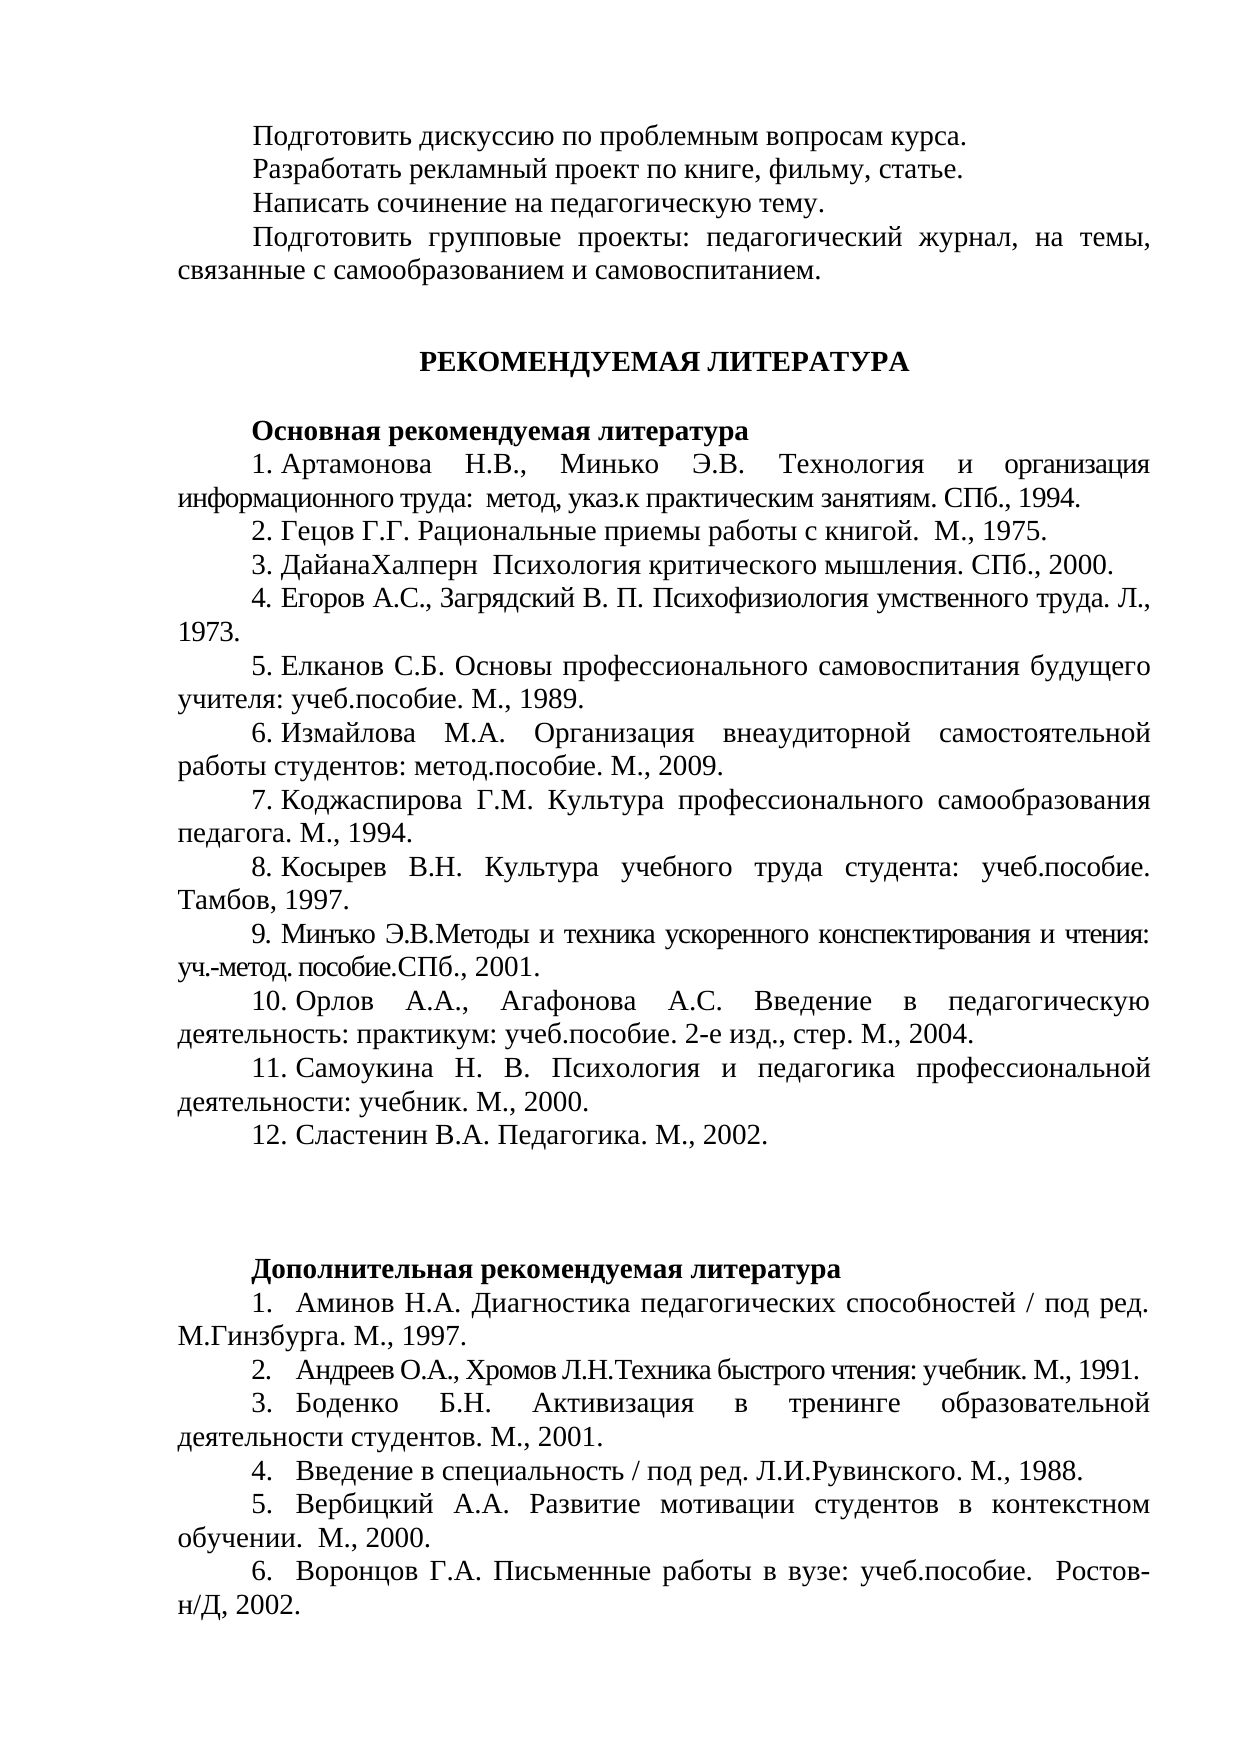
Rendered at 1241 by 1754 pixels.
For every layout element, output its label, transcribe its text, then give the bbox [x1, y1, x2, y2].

list Боденко Б.Н. Активизация в тренинге образовательной деятельности студентов. М., 2001. [177, 1386, 1151, 1453]
text Дополнительная рекомендуемая литература [177, 1251, 1152, 1285]
list Введение в специальность / под ред. Л.И.Рувинского. М., 1988. [177, 1453, 1152, 1486]
list Воронцов Г.А. Письменные работы в вузе: учеб.пособие. Ростов-н/Д, 2002. [177, 1553, 1151, 1620]
list Елканов С.Б. Основы профессионального самовоспитания будущего учителя: учеб.пособие. М., 1989. [177, 648, 1152, 715]
list Вербицкий А.А. Развитие мотивации студентов в контекстном обучении. М., 2000. [177, 1486, 1151, 1553]
list Самоукина Н. В. Психология и педагогика профессиональной деятельности: учебник. М., 2000. [177, 1050, 1152, 1117]
list Косырев В.Н. Культура учебного труда студента: учеб.пособие. Тамбов, 1997. [177, 849, 1151, 916]
list Аминов Н.А. Диагностика педагогических способностей / под ред. М.Гинзбурга. М., 1997. [177, 1285, 1150, 1352]
list Гецов Г.Г. Рациональные приемы работы с книгой. М., 1975. [177, 513, 1150, 547]
list Егоров А.С., Загрядский В. П. Психофизиология умственного труда. Л., 1973. [177, 581, 1151, 648]
list Сластенин В.А. Педагогика. М., 2002. [177, 1117, 1152, 1151]
list Минъко Э.В.Методы и техника ускоренного конспектирования и чтения: уч.-метод. пособие.СПб., 2001. [177, 916, 1150, 983]
text Основная рекомендуемая литература [177, 413, 1152, 446]
text Подготовить дискуссию по проблемным вопросам курса. [177, 118, 1152, 152]
list Артамонова Н.В., Минько Э.В. Технология и организация информационного труда: метод, указ.к практическим занятиям. СПб., 1994. [177, 446, 1150, 513]
text Подготовить групповые проекты: педагогический журнал, на темы, связанные с самообразованием и самовоспитанием. [177, 219, 1152, 286]
list Орлов А.А., Агафонова А.С. Введение в педагогическую деятельность: практикум: учеб.пособие. 2-е изд., стер. М., 2004. [177, 983, 1150, 1050]
text Разработать рекламный проект по книге, фильму, статье. [177, 152, 1152, 185]
list Коджаспирова Г.М. Культура профессионального самообразования педагога. М., 1994. [177, 782, 1152, 849]
subtitle РЕКОМЕНДУЕМАЯ ЛИТЕРАТУРА [177, 344, 1152, 378]
list Андреев О.А., Хромов Л.Н.Техника быстрого чтения: учебник. М., 1991. [177, 1352, 1151, 1386]
text Написать сочинение на педагогическую тему. [177, 185, 1152, 219]
list ДайанаХалперн Психология критического мышления. СПб., 2000. [177, 547, 1151, 581]
list Измайлова М.А. Организация внеаудиторной самостоятельной работы студентов: метод.пособие. М., 2009. [177, 715, 1152, 782]
